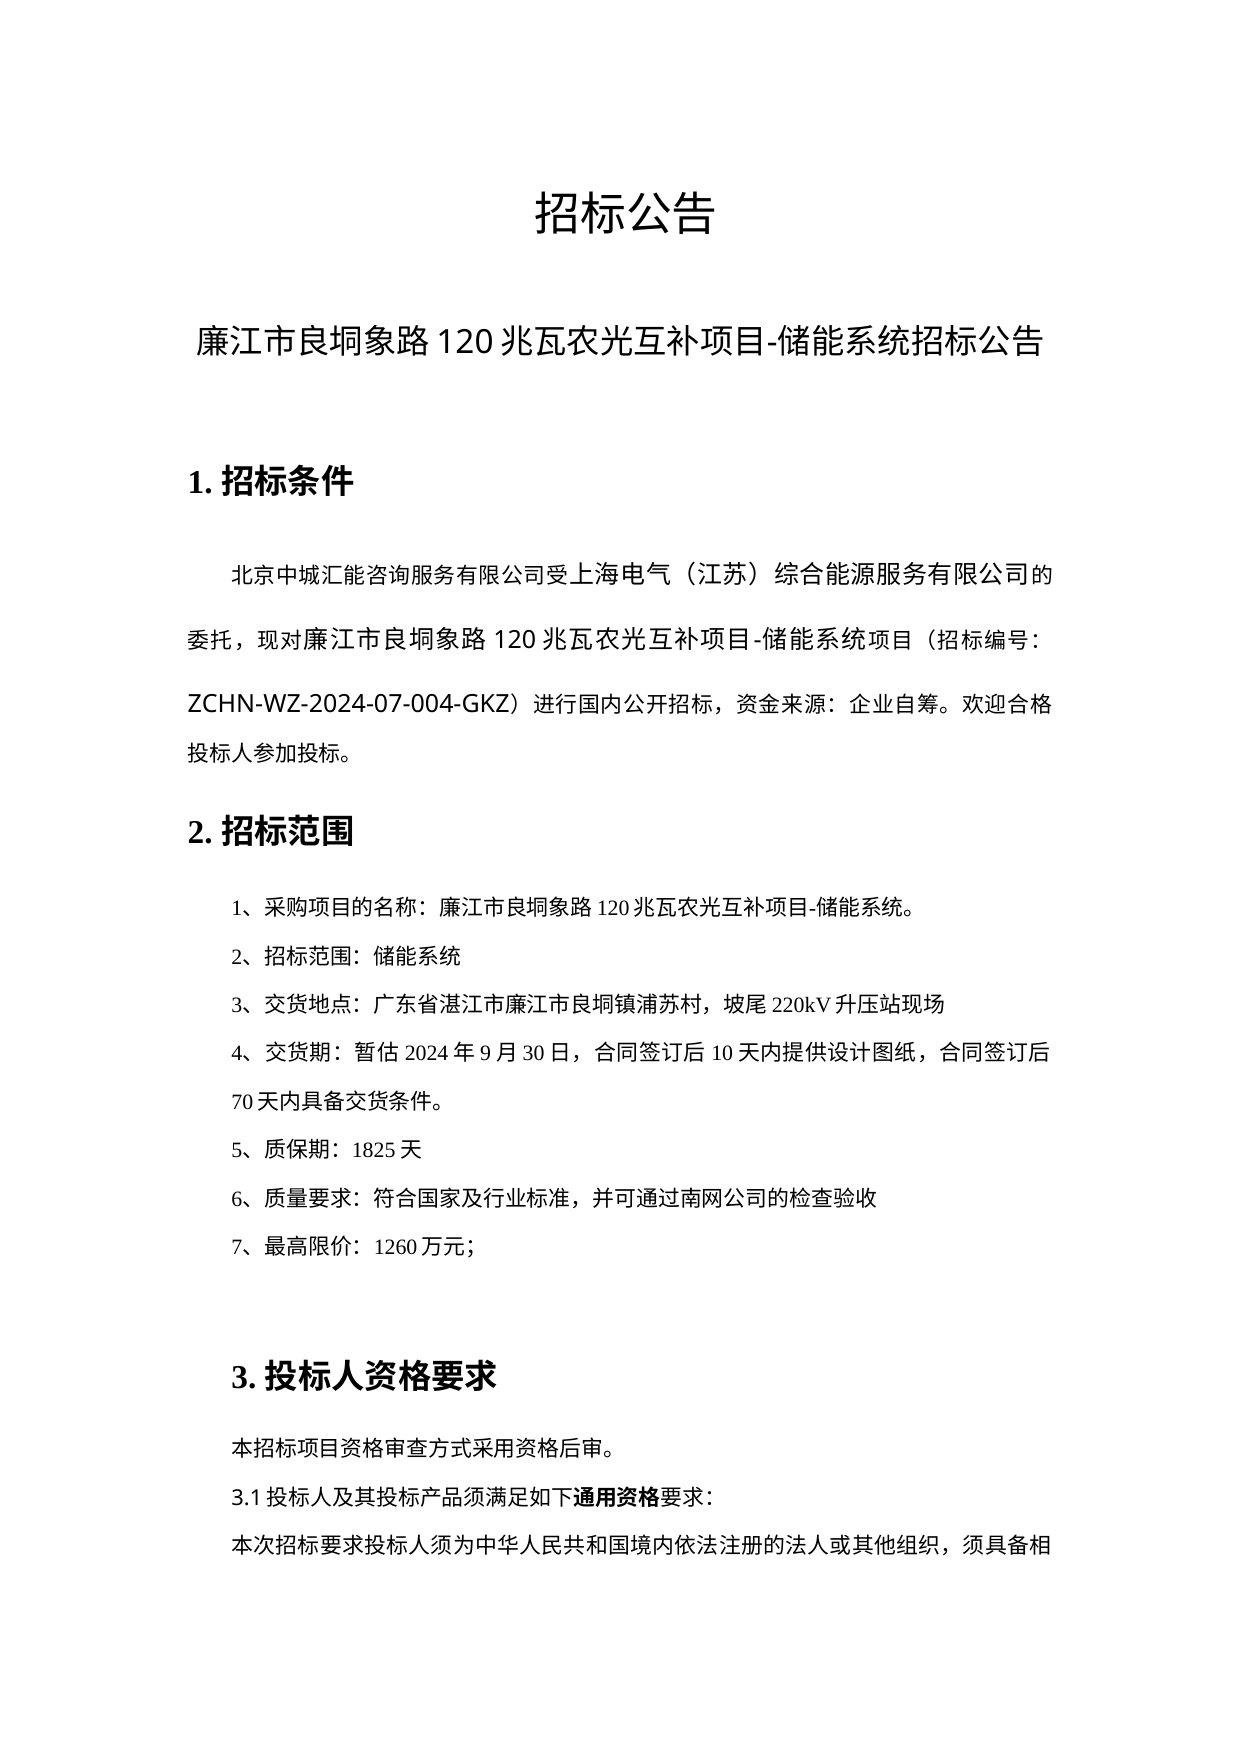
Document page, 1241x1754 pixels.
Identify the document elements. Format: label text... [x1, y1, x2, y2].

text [209, 1528, 1053, 1559]
text 6、质量要求：符合国家及行业标准，并可通过南网公司的检查验收 [231, 1180, 1053, 1213]
text 5、质保期：1825天 [231, 1132, 1053, 1164]
text 北京中城汇能咨询服务有限公司受上海电气（江苏）综合能源服务有限公司的委托，现对廉江市良垌象路120兆瓦农光互补项目-储能系统项目（招标编号：ZCHN-WZ-2024-07-004-GKZ）进行国内公开招标，资金来源：企业自筹。欢迎合格投标人参加投标。 [187, 540, 1053, 768]
text 3、交货地点：广东省湛江市廉江市良垌镇浦苏村，坡尾220kV升压站现场 [187, 987, 1053, 1019]
text 1. 招标条件 [187, 446, 1053, 511]
text 4、交货期：暂估2024年9月30日，合同签订后10天内提供设计图纸，合同签订后70天内具备交货条件。 [231, 1035, 1053, 1116]
text 廉江市良垌象路120兆瓦农光互补项目-储能系统招标公告 [187, 307, 1053, 372]
text 2. 招标范围 [187, 796, 1053, 861]
text 1、采购项目的名称：廉江市良垌象路120兆瓦农光互补项目-储能系统。 [187, 890, 1053, 922]
text 3. 投标人资格要求 [231, 1342, 1053, 1407]
text 招标公告 [187, 162, 1053, 259]
text 7、最高限价：1260万元； [231, 1229, 1053, 1261]
text 3.1投标人及其投标产品须满足如下通用资格要求： [187, 1479, 1053, 1512]
text 本招标项目资格审查方式采用资格后审。 [187, 1431, 1053, 1463]
text 2、招标范围：储能系统 [187, 938, 1053, 971]
